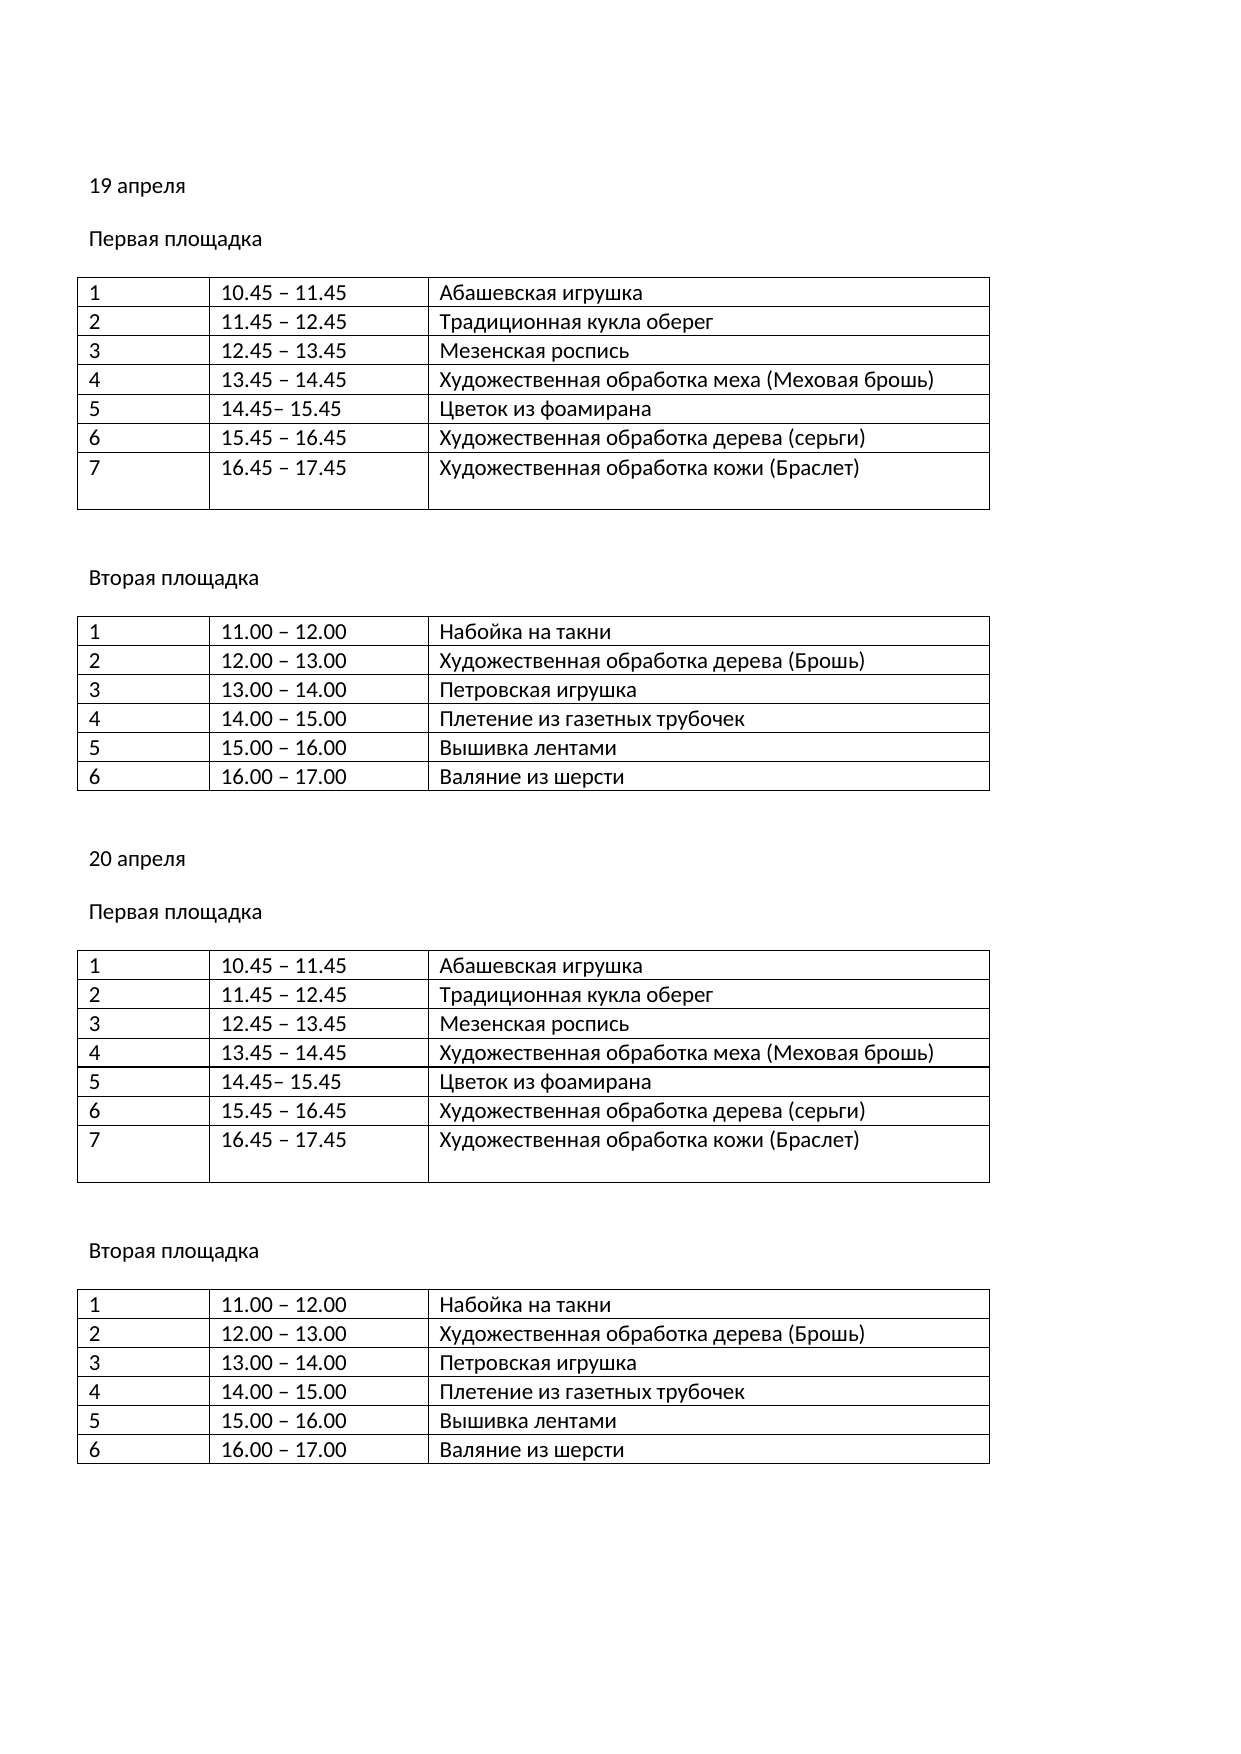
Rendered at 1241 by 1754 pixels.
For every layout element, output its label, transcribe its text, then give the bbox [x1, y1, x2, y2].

table_cell 4 [78, 1039, 209, 1066]
table_cell 16.45 – 17.45 [210, 1126, 428, 1182]
table_cell 15.45 – 16.45 [210, 424, 428, 452]
table_cell 2 [78, 980, 209, 1008]
table_cell Художественная обработка меха (Меховая брошь) [429, 365, 989, 393]
table_cell 15.45 – 16.45 [210, 1097, 428, 1124]
table_cell 12.45 – 13.45 [210, 336, 428, 364]
table_cell Художественная обработка дерева (Брошь) [429, 646, 989, 674]
table_cell 3 [78, 1009, 209, 1037]
table_header 1 [78, 278, 209, 306]
table_cell Петровская игрушка [429, 1348, 989, 1376]
table_cell Художественная обработка дерева (серьги) [429, 1097, 989, 1124]
table_cell 14.45– 15.45 [210, 395, 428, 422]
table_header 1 [78, 951, 209, 979]
table_cell 5 [78, 395, 209, 422]
table_cell 6 [78, 762, 209, 790]
table_header 10.45 – 11.45 [210, 951, 428, 979]
table_cell 13.00 – 14.00 [210, 1348, 428, 1376]
table_cell Цветок из фоамирана [429, 395, 989, 422]
table_cell 13.45 – 14.45 [210, 365, 428, 393]
table_cell 4 [78, 1377, 209, 1405]
text Вторая площадка [88, 563, 1063, 591]
text 20 апреля [88, 844, 1063, 872]
table_cell 14.00 – 15.00 [210, 704, 428, 732]
table_cell 4 [78, 365, 209, 393]
table_cell 4 [78, 704, 209, 732]
table_header Набойка на такни [429, 617, 989, 645]
table_cell 11.45 – 12.45 [210, 980, 428, 1008]
table_cell Петровская игрушка [429, 675, 989, 703]
table_cell Вышивка лентами [429, 1406, 989, 1434]
table_cell 16.00 – 17.00 [210, 1435, 428, 1463]
table_cell 7 [78, 453, 209, 509]
table_header 11.00 – 12.00 [210, 1290, 428, 1318]
table_cell Мезенская роспись [429, 336, 989, 364]
table_cell 3 [78, 336, 209, 364]
table_header Набойка на такни [429, 1290, 989, 1318]
table_cell 12.45 – 13.45 [210, 1009, 428, 1037]
table_cell Художественная обработка дерева (Брошь) [429, 1319, 989, 1347]
table_cell Мезенская роспись [429, 1009, 989, 1037]
table_cell Валяние из шерсти [429, 1435, 989, 1463]
table_header 1 [78, 1290, 209, 1318]
table_header 1 [78, 617, 209, 645]
table_cell Традиционная кукла оберег [429, 980, 989, 1008]
table_header 11.00 – 12.00 [210, 617, 428, 645]
table_cell 16.00 – 17.00 [210, 762, 428, 790]
table_cell Валяние из шерсти [429, 762, 989, 790]
table_cell 6 [78, 424, 209, 452]
table_header Абашевская игрушка [429, 951, 989, 979]
table_cell 5 [78, 1406, 209, 1434]
table_cell 16.45 – 17.45 [210, 453, 428, 509]
table_cell 2 [78, 1319, 209, 1347]
table_cell 2 [78, 646, 209, 674]
table_cell 6 [78, 1097, 209, 1124]
text Первая площадка [88, 897, 1063, 925]
text Первая площадка [88, 224, 1063, 252]
table_header Абашевская игрушка [429, 278, 989, 306]
table_cell 13.00 – 14.00 [210, 675, 428, 703]
table_cell 15.00 – 16.00 [210, 733, 428, 761]
table_cell Художественная обработка кожи (Браслет) [429, 1126, 989, 1182]
table_cell Вышивка лентами [429, 733, 989, 761]
table_cell Плетение из газетных трубочек [429, 1377, 989, 1405]
table_cell 12.00 – 13.00 [210, 1319, 428, 1347]
table_cell 11.45 – 12.45 [210, 307, 428, 335]
table_cell 13.45 – 14.45 [210, 1039, 428, 1066]
table_cell 6 [78, 1435, 209, 1463]
table_cell Художественная обработка дерева (серьги) [429, 424, 989, 452]
table_cell 5 [78, 733, 209, 761]
table_cell 14.00 – 15.00 [210, 1377, 428, 1405]
text 19 апреля [88, 171, 1063, 199]
table_cell Цветок из фоамирана [429, 1068, 989, 1096]
table_cell 3 [78, 1348, 209, 1376]
table_cell Традиционная кукла оберег [429, 307, 989, 335]
text Вторая площадка [88, 1236, 1063, 1264]
table_cell 3 [78, 675, 209, 703]
table_cell 7 [78, 1126, 209, 1182]
table_cell 14.45– 15.45 [210, 1068, 428, 1096]
table_cell 15.00 – 16.00 [210, 1406, 428, 1434]
table_cell Художественная обработка меха (Меховая брошь) [429, 1039, 989, 1066]
table_cell 12.00 – 13.00 [210, 646, 428, 674]
table_cell 5 [78, 1068, 209, 1096]
table_cell Художественная обработка кожи (Браслет) [429, 453, 989, 509]
table_cell Плетение из газетных трубочек [429, 704, 989, 732]
table_cell 2 [78, 307, 209, 335]
table_header 10.45 – 11.45 [210, 278, 428, 306]
